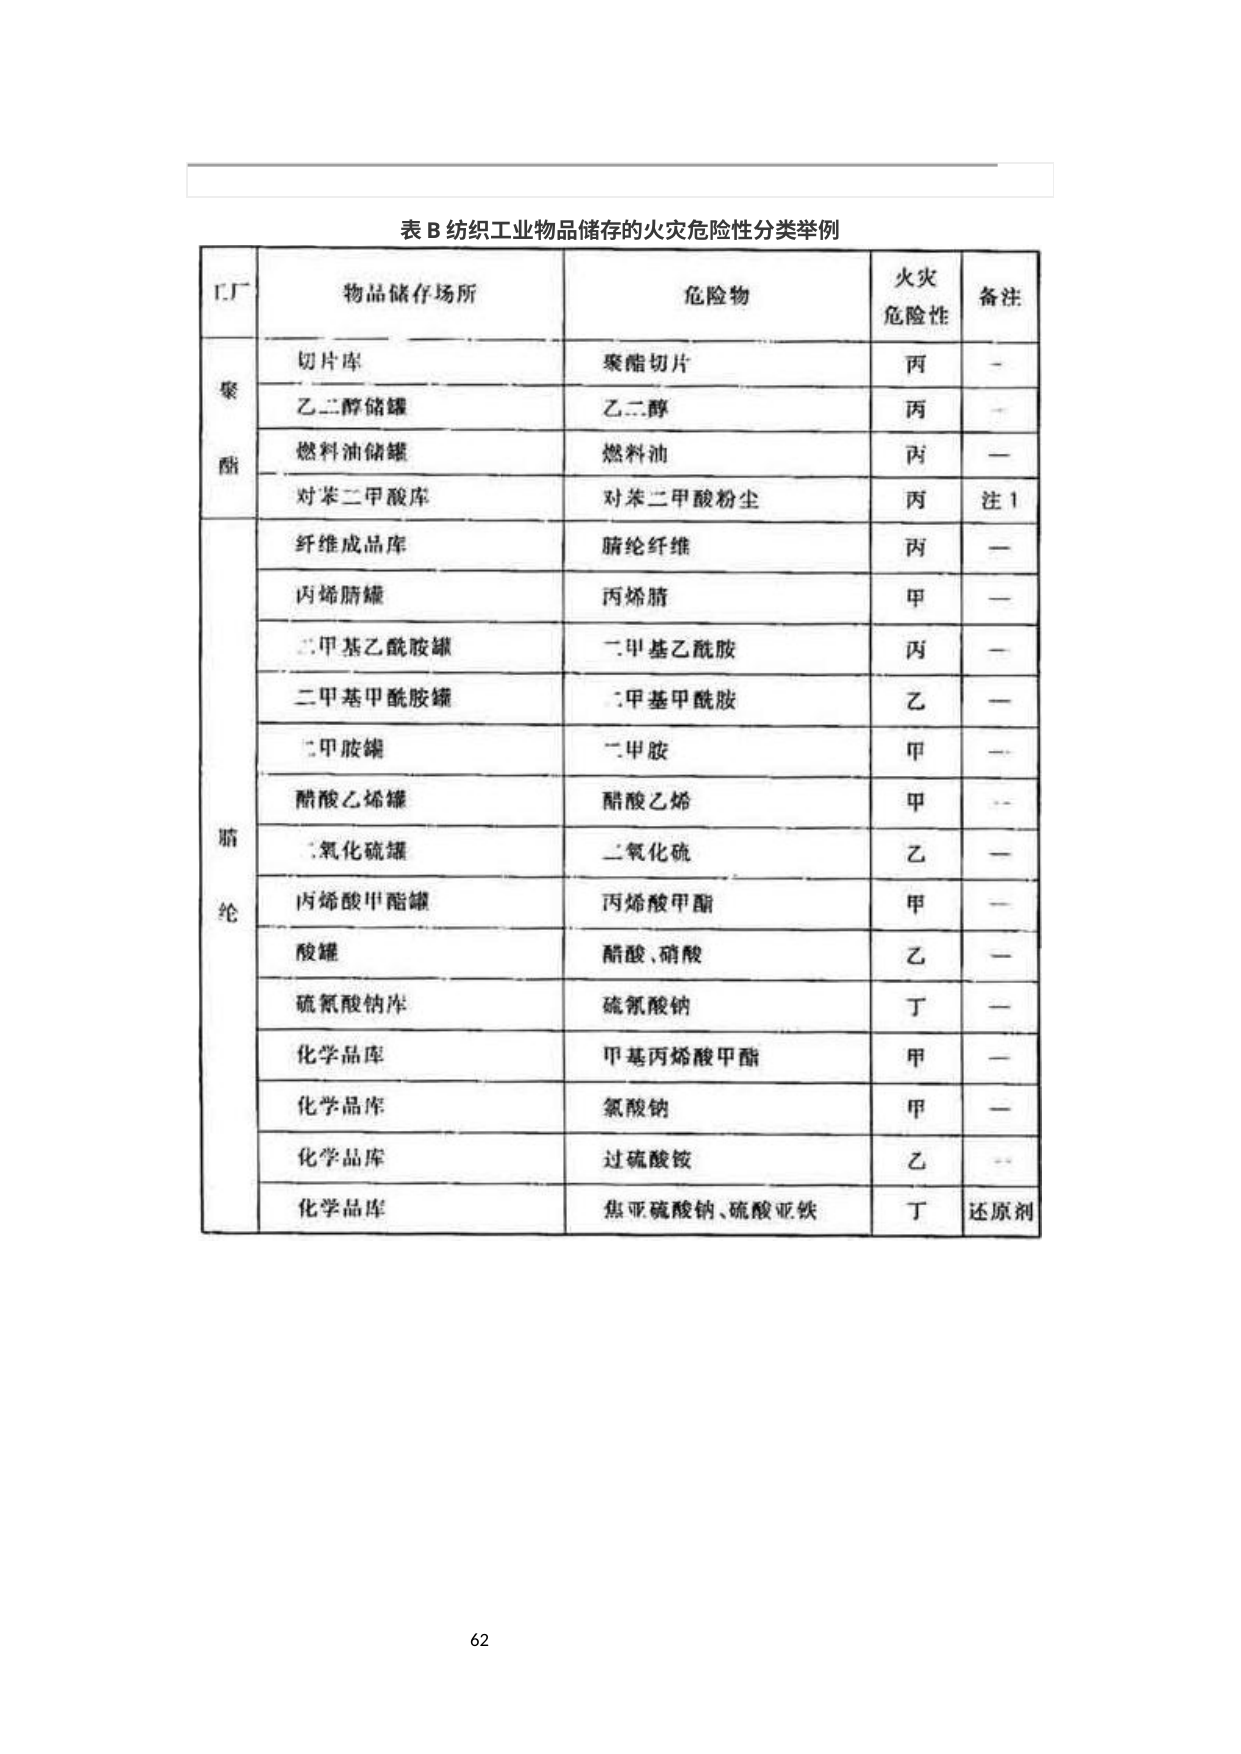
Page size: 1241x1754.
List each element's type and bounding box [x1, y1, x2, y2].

text [187, 213, 1053, 1253]
picture [198, 245, 1042, 1241]
